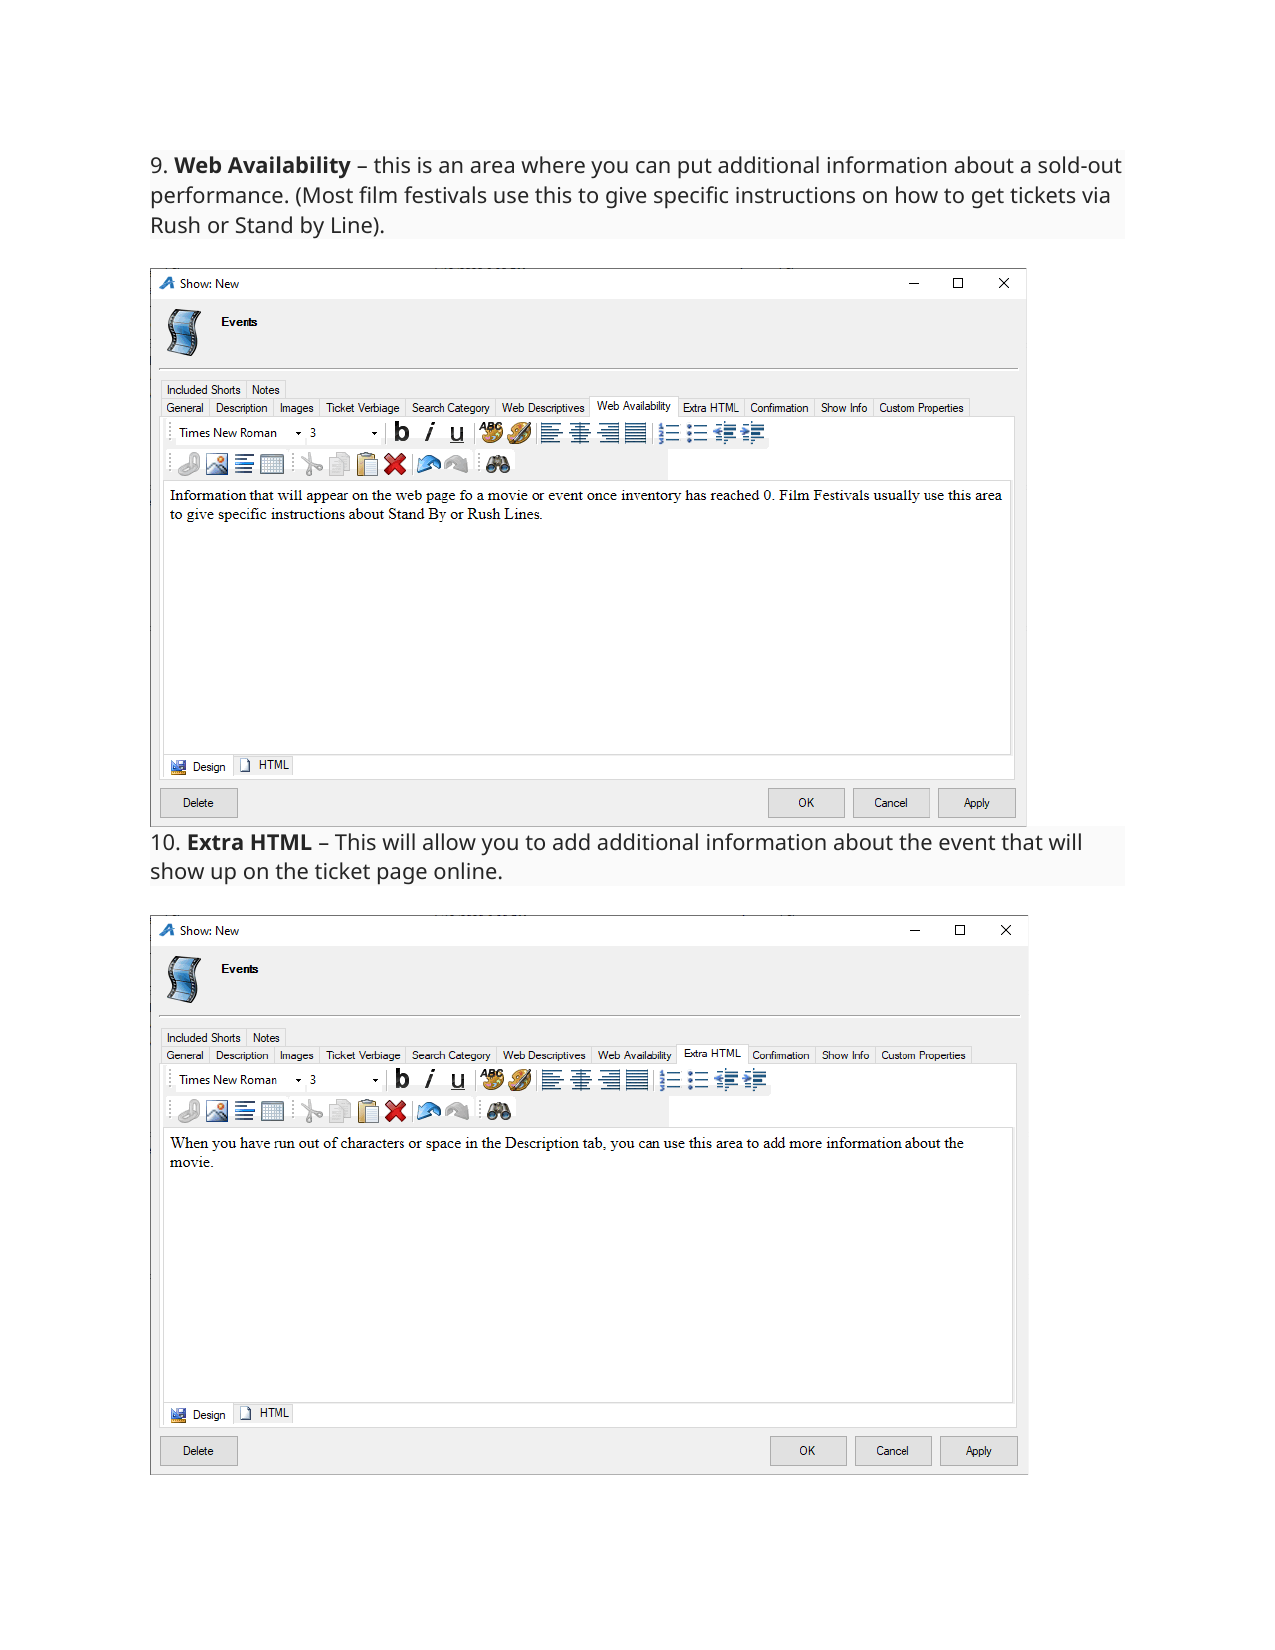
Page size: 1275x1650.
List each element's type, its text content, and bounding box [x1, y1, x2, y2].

picture [150, 915, 1029, 1475]
picture [150, 268, 1027, 827]
text 10. Extra HTML – This will allow you to add additional information about the event that will show up on the ticket page online. [150, 826, 1125, 886]
text 9. Web Availability – this is an area where you can put additional information about a sold-out performance. (Most film festivals use this to give specific instructions on how to get tickets via Rush or Stand by Line). [150, 150, 1125, 239]
